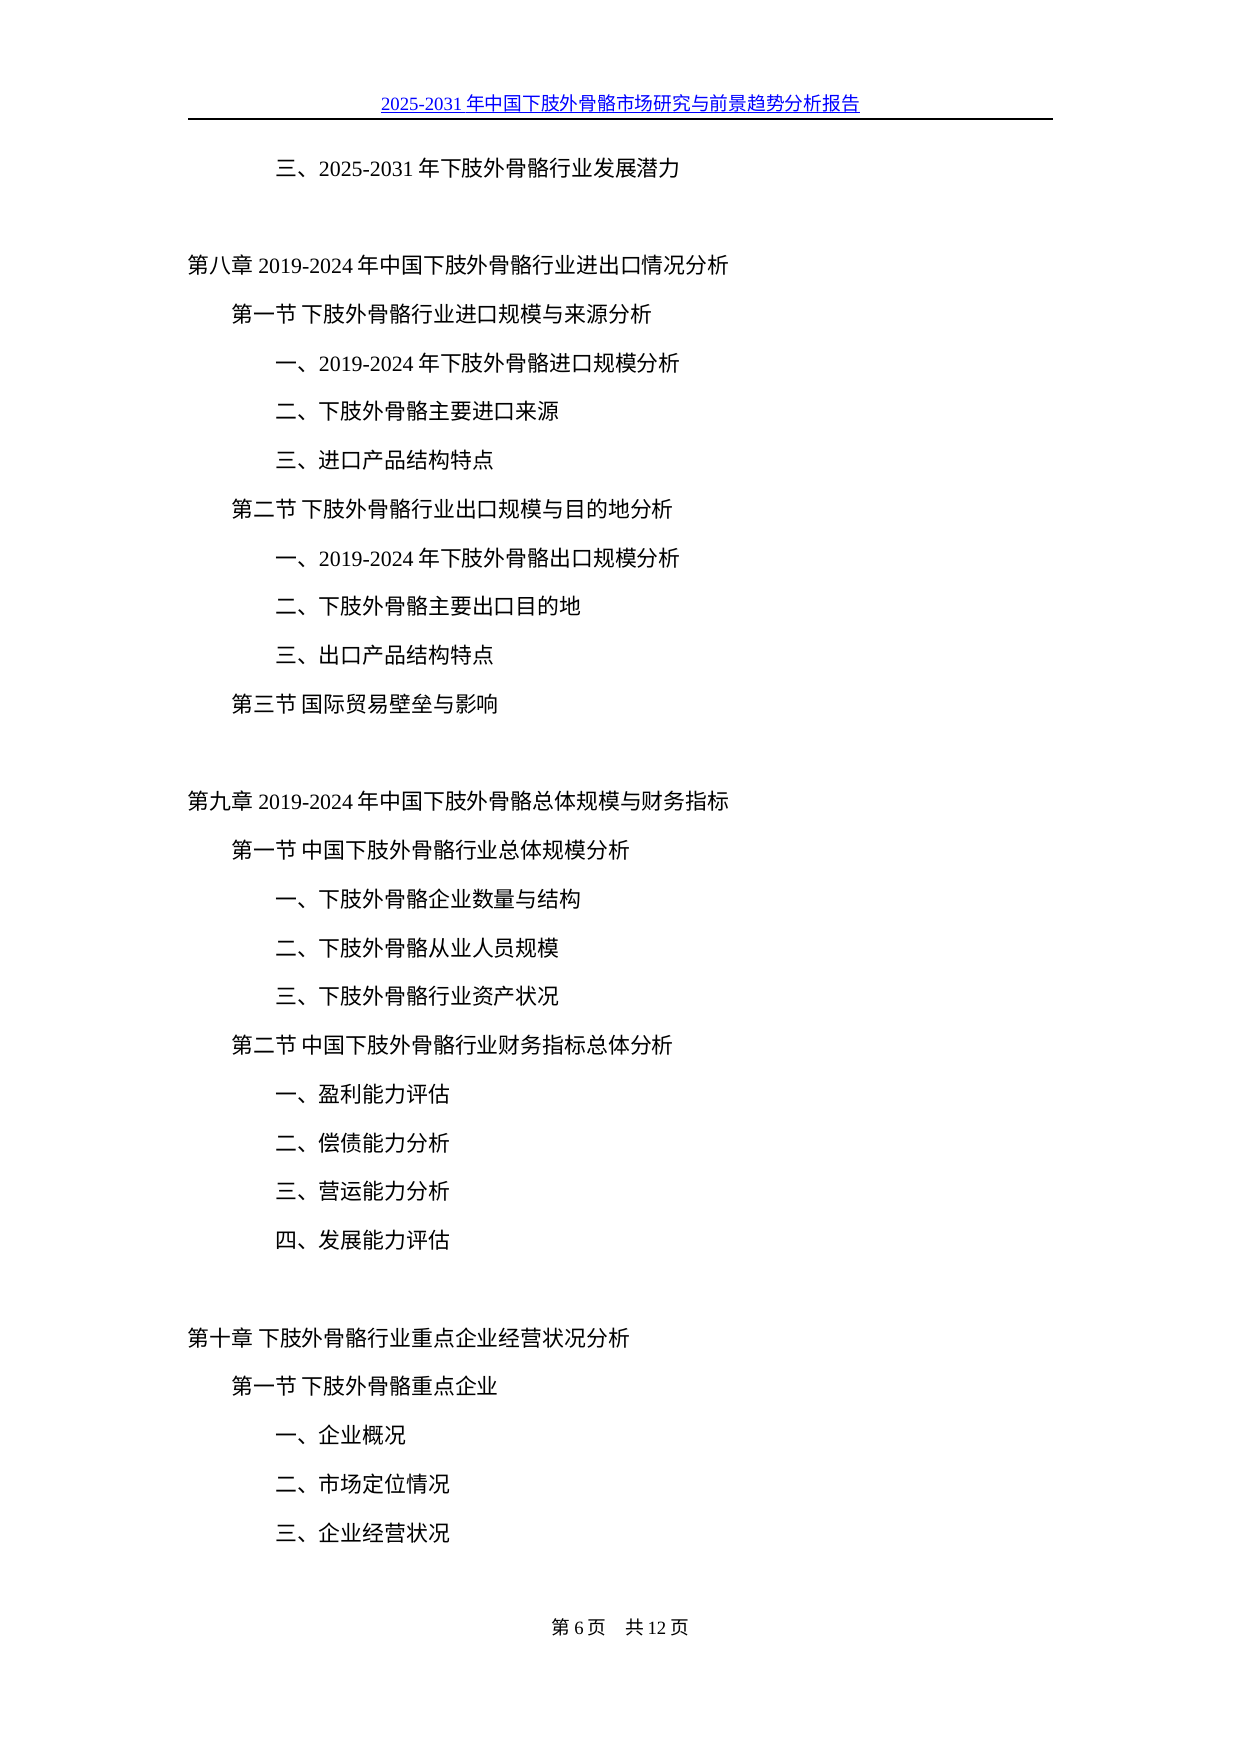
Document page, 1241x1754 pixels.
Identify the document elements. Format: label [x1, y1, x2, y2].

text [187, 150, 1053, 1548]
